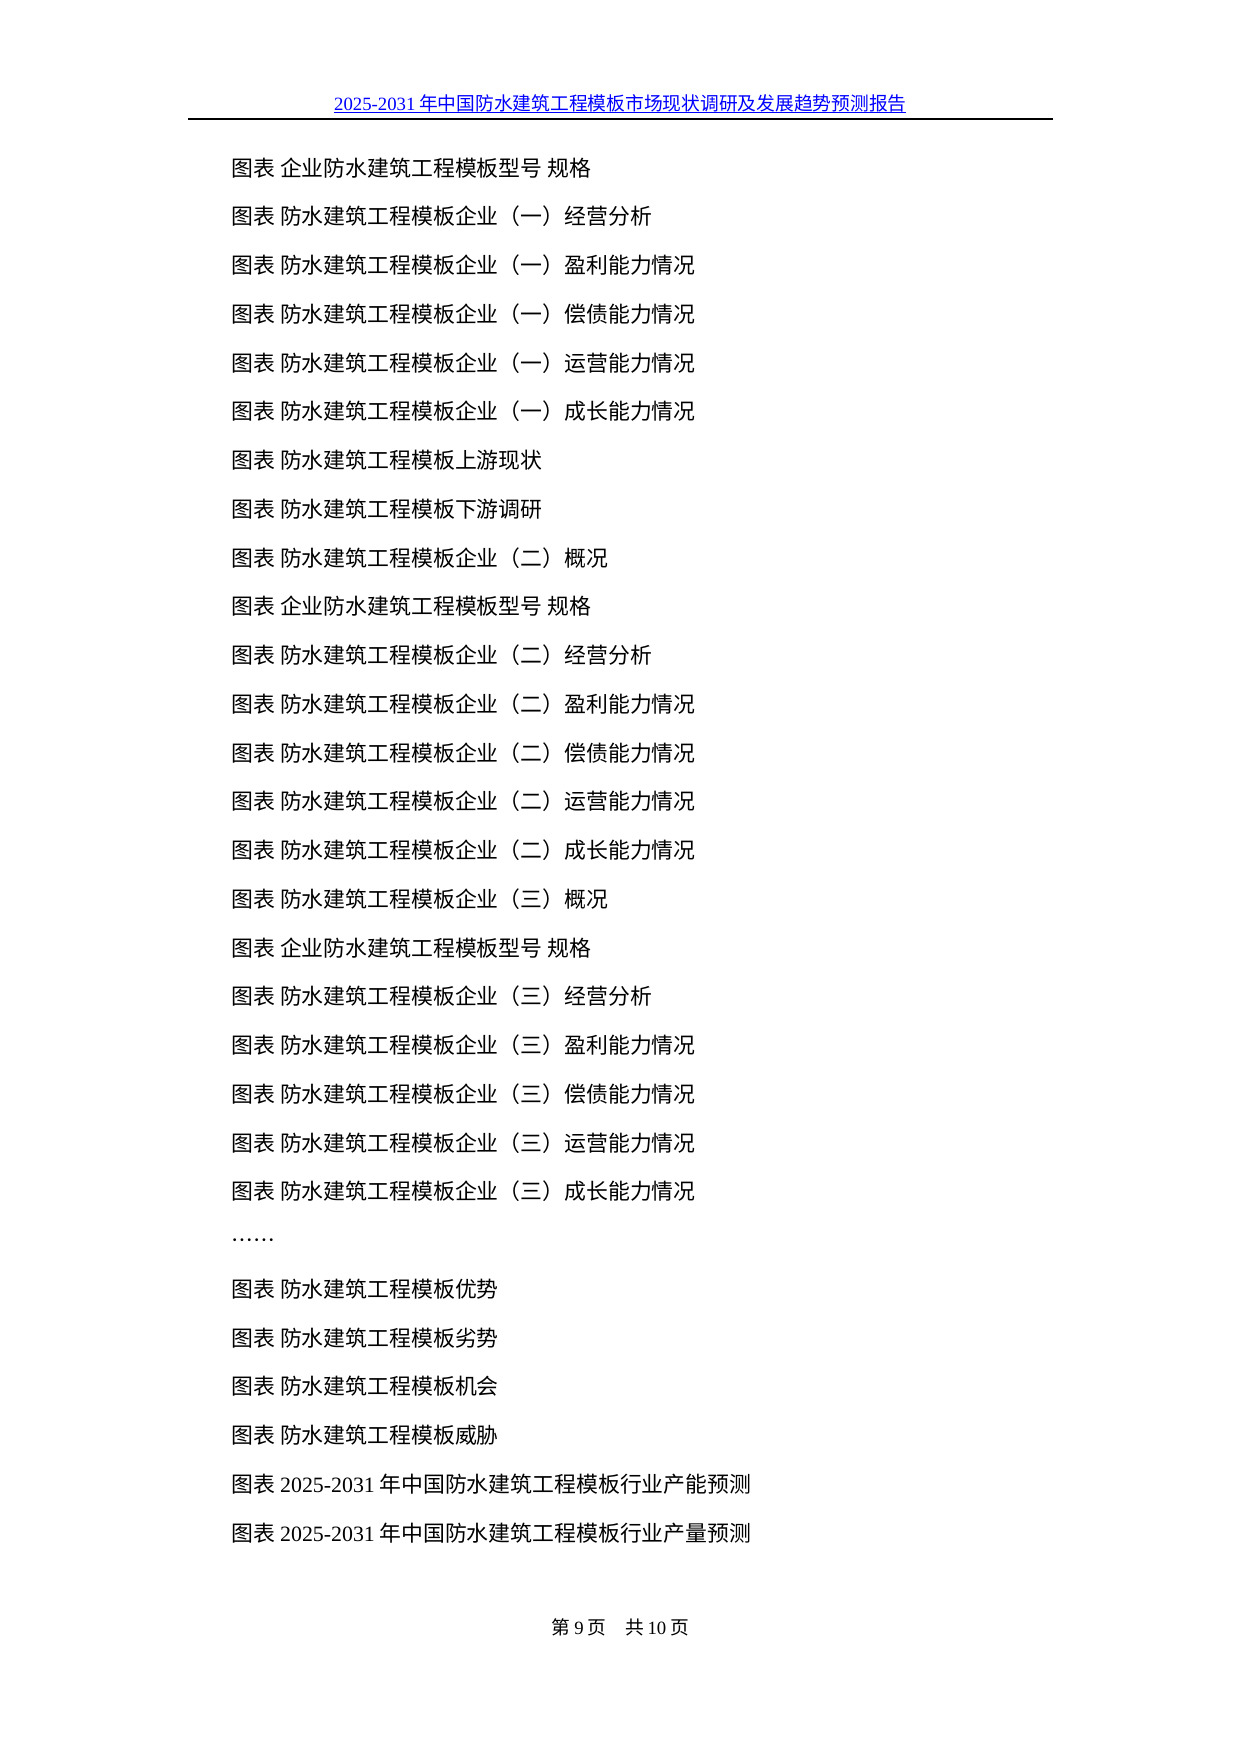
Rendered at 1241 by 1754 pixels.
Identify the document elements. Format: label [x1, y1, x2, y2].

text [187, 150, 1053, 1548]
